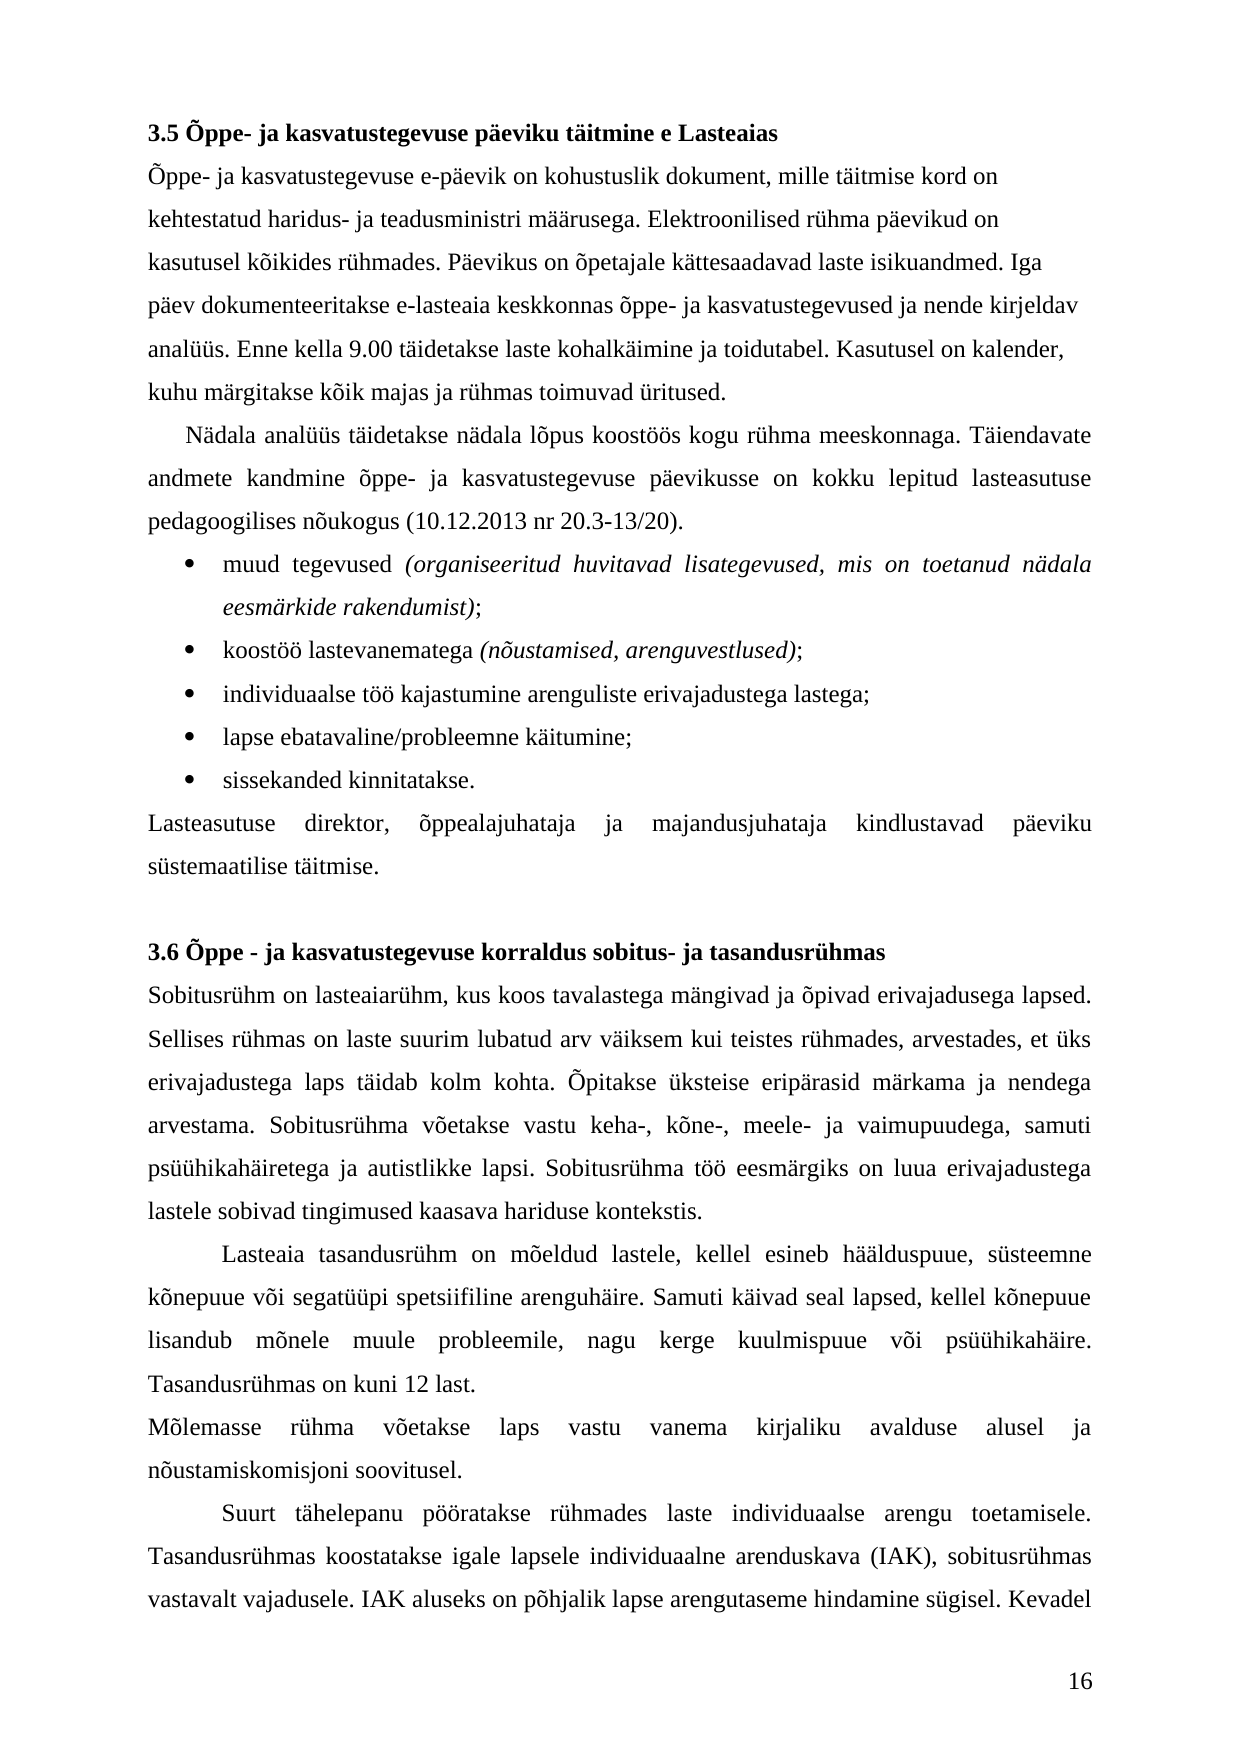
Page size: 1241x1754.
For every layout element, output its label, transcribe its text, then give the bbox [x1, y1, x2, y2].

text 3.5 Õppe- ja kasvatustegevuse päeviku täitmine e Lasteaias [148, 118, 1092, 147]
text 3.6 Õppe - ja kasvatustegevuse korraldus sobitus- ja tasandusrühmas [148, 937, 1092, 966]
list individuaalse töö kajastumine arenguliste erivajadustega lastega; [185, 679, 1092, 707]
text Lasteaia tasandusrühm on mõeldud lastele, kellel esineb häälduspuue, süsteemne kõnepuue või segatüüpi spetsiifiline arenguhäire. Samuti käivad seal lapsed, kellel kõnepuue lisandub mõnele muule probleemile, nagu kerge kuulmispuue või psüühikahäire. Tasandusrühmas on kuni 12 last. [148, 1239, 1092, 1397]
list lapse ebatavaline/probleemne käitumine; [185, 722, 1092, 751]
text Lasteasutuse direktor, õppealajuhataja ja majandusjuhataja kindlustavad päeviku süstemaatilise täitmise. [148, 808, 1092, 880]
text Mõlemasse rühma võetakse laps vastu vanema kirjaliku avalduse alusel ja nõustamiskomisjoni soovitusel. [148, 1412, 1092, 1484]
list sissekanded kinnitatakse. [185, 765, 1092, 794]
list koostöö lastevanematega (nõustamised, arenguvestlused); [185, 636, 1092, 664]
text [148, 1498, 1092, 1613]
text Nädala analüüs täidetakse nädala lõpus koostöös kogu rühma meeskonnaga. Täiendavate andmete kandmine õppe- ja kasvatustegevuse päevikusse on kokku lepitud lasteasutuse pedagoogilises nõukogus (10.12.2013 nr 20.3-13/20). [148, 420, 1092, 535]
list muud tegevused (organiseeritud huvitavad lisategevused, mis on toetanud nädala eesmärkide rakendumist); [185, 549, 1092, 621]
text Sobitusrühm on lasteaiarühm, kus koos tavalastega mängivad ja õpivad erivajadusega lapsed. Sellises rühmas on laste suurim lubatud arv väiksem kui teistes rühmades, arvestades, et üks erivajadustega laps täidab kolm kohta. Õpitakse üksteise eripärasid märkama ja nendega arvestama. Sobitusrühma võetakse vastu keha-, kõne-, meele- ja vaimupuudega, samuti psüühikahäiretega ja autistlikke lapsi. Sobitusrühma töö eesmärgiks on luua erivajadustega lastele sobivad tingimused kaasava hariduse kontekstis. [148, 981, 1092, 1225]
text Õppe- ja kasvatustegevuse e-päevik on kohustuslik dokument, mille täitmise kord on kehtestatud haridus- ja teadusministri määrusega. Elektroonilised rühma päevikud on kasutusel kõikides rühmades. Päevikus on õpetajale kättesaadavad laste isikuandmed. Iga päev dokumenteeritakse e-lasteaia keskkonnas õppe- ja kasvatustegevused ja nende kirjeldav analüüs. Enne kella 9.00 täidetakse laste kohalkäimine ja toidutabel. Kasutusel on kalender, kuhu märgitakse kõik majas ja rühmas toimuvad üritused. [148, 161, 1092, 406]
